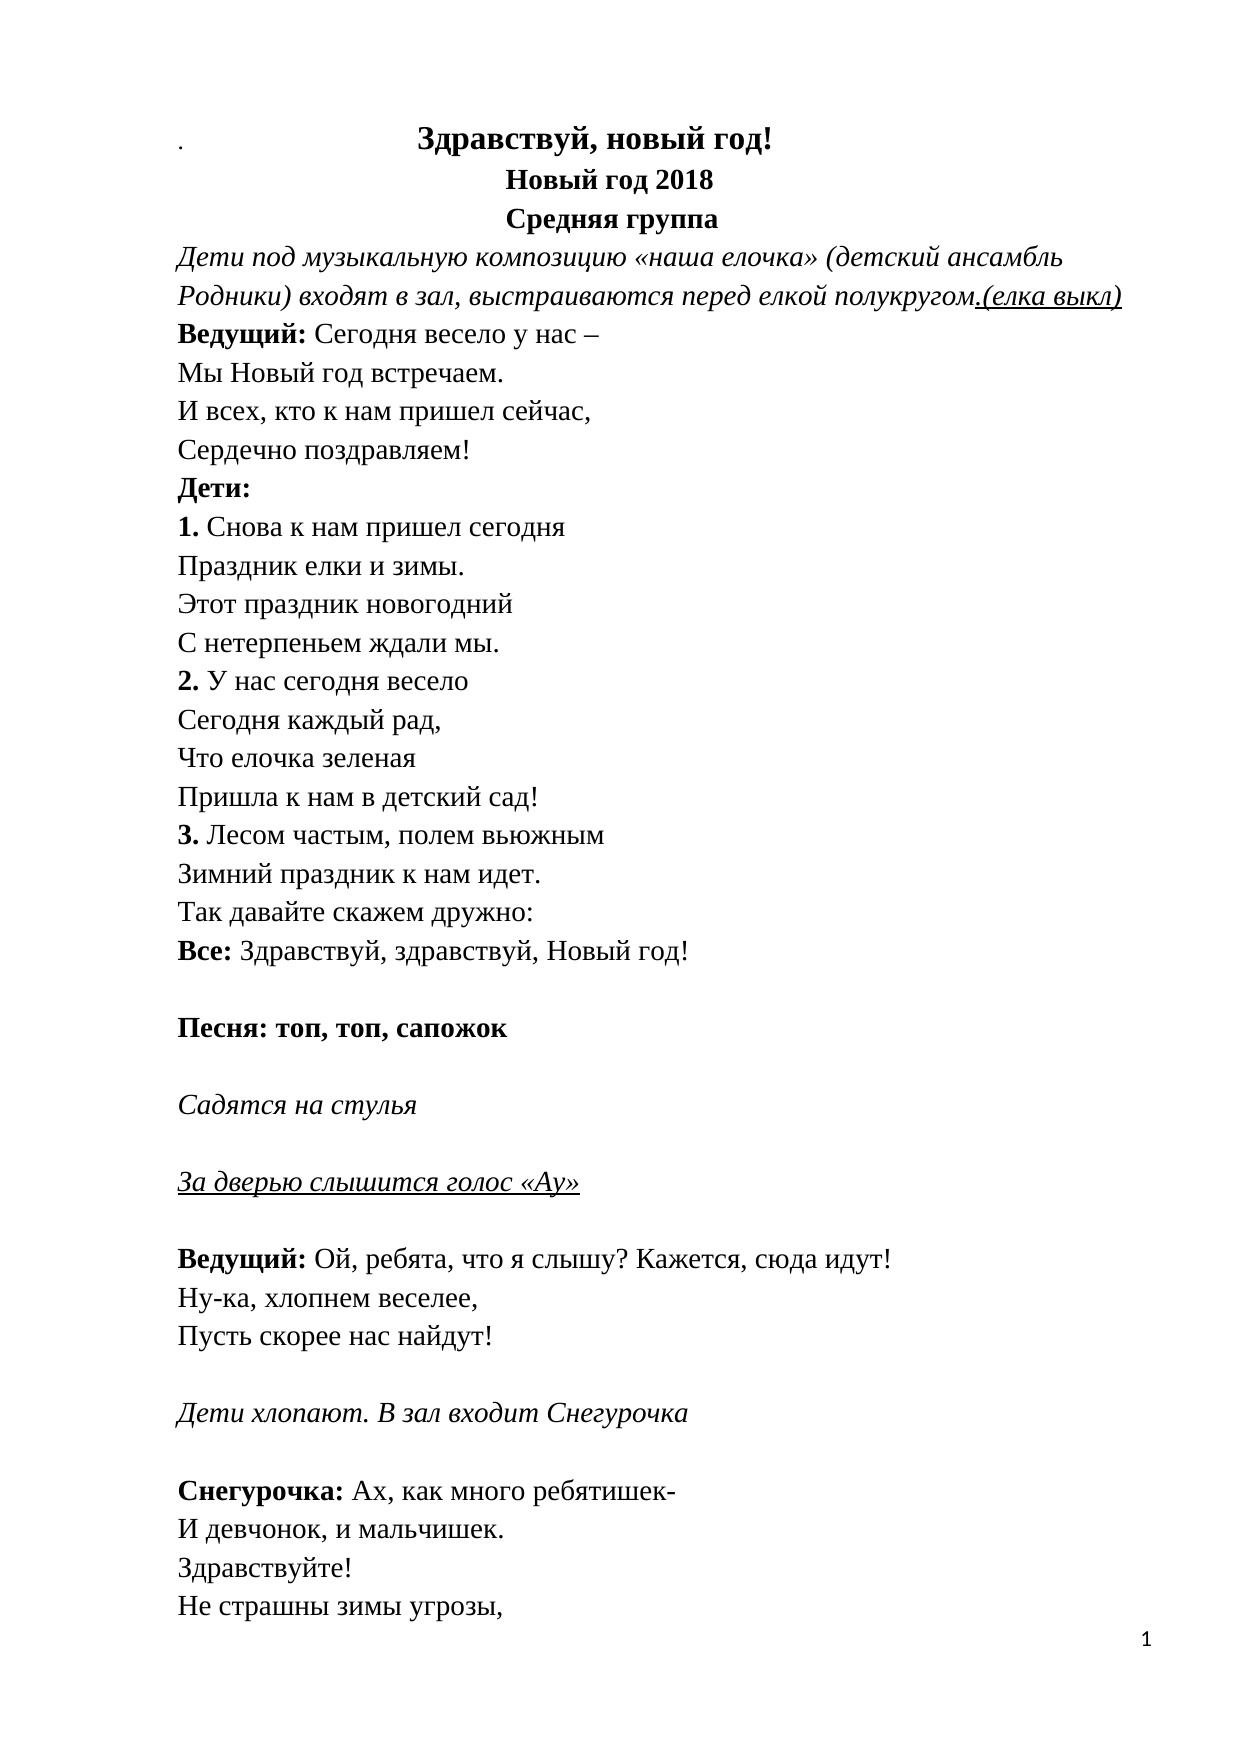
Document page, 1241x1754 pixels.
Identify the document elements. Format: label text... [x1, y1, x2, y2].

text Пришла к нам в детский сад! [177, 779, 1152, 812]
text Средняя группа [177, 201, 1152, 234]
text Что елочка зеленая [177, 740, 1152, 774]
text Так давайте скажем дружно: [177, 894, 1152, 928]
text Садятся на стулья [177, 1087, 1152, 1121]
text Мы Новый год встречаем. [177, 355, 1152, 388]
text И всех, кто к нам пришел сейчас, [177, 393, 1152, 427]
text Дети под музыкальную композицию «наша елочка» (детский ансамбль Родники) входят в зал, выстраиваются перед елкой полукругом.(елка выкл) [177, 239, 1152, 311]
text 3. Лесом частым, полем вьюжным [177, 817, 1152, 851]
text Не страшны зимы угрозы, [177, 1588, 1152, 1622]
text И девчонок, и мальчишек. [177, 1511, 1152, 1545]
text Дети хлопают. В зал входит Снегурочка [177, 1396, 1152, 1429]
text Дети: [177, 471, 1152, 504]
text Снегурочка: Ах, как много ребятишек- [177, 1473, 1152, 1506]
text Все: Здравствуй, здравствуй, Новый год! [177, 933, 1152, 967]
text . Здравствуй, новый год! [177, 118, 1152, 156]
text Ну-ка, хлопнем веселее, [177, 1280, 1152, 1313]
text Ведущий: Сегодня весело у нас – [177, 316, 1152, 350]
text 1. Снова к нам пришел сегодня [177, 509, 1152, 543]
text За дверью слышится голос «Ау» [177, 1164, 1152, 1198]
text 2. У нас сегодня весело [177, 663, 1152, 697]
text Зимний праздник к нам идет. [177, 856, 1152, 889]
text Праздник елки и зимы. [177, 548, 1152, 581]
text Ведущий: Ой, ребята, что я слышу? Кажется, сюда идут! [177, 1241, 1152, 1275]
text Пусть скорее нас найдут! [177, 1318, 1152, 1352]
text Песня: топ, топ, сапожок [177, 1010, 1152, 1044]
text Сегодня каждый рад, [177, 702, 1152, 735]
text Этот праздник новогодний [177, 586, 1152, 620]
text Здравствуйте! [177, 1550, 1152, 1583]
text Новый год 2018 [177, 162, 1152, 196]
text С нетерпеньем ждали мы. [177, 625, 1152, 658]
text Сердечно поздравляем! [177, 432, 1152, 466]
